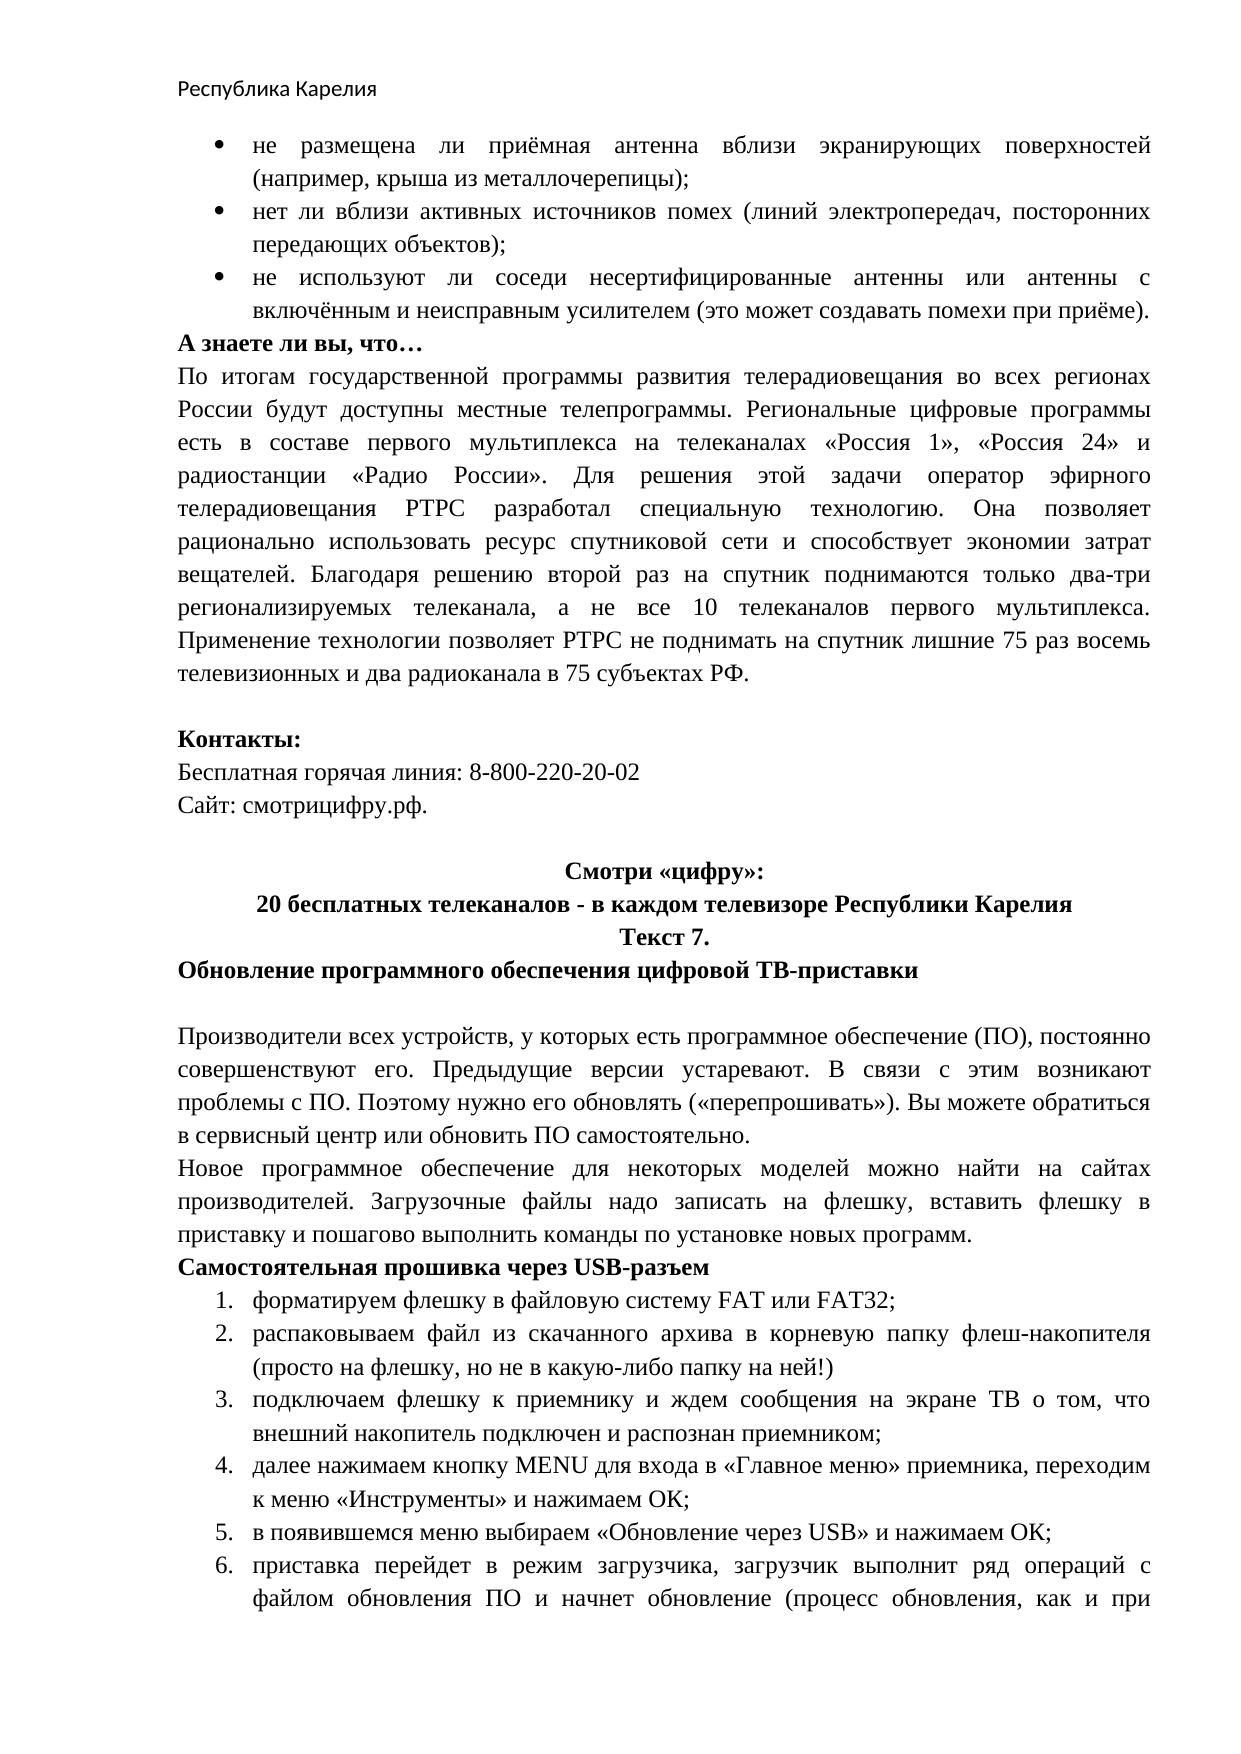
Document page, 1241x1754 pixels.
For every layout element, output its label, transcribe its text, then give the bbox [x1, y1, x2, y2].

text Обновление программного обеспечения цифровой ТВ-приставки [177, 955, 1152, 984]
text Сайт: смотрицифру.рф. [177, 790, 1152, 819]
text 20 бесплатных телеканалов - в каждом телевизоре Республики Карелия [177, 889, 1152, 918]
list распаковываем файл из скачанного архива в корневую папку флеш-накопителя (просто на флешку, но не в какую-либо папку на ней!) [215, 1318, 1152, 1380]
text Контакты: [177, 724, 1152, 753]
text Бесплатная горячая линия: 8-800-220-20-02 [177, 757, 1152, 786]
list не размещена ли приёмная антенна вблизи экранирующих поверхностей (например, крыша из металлочерепицы); [215, 130, 1152, 192]
text Текст 7. [177, 922, 1152, 951]
text Новое программное обеспечение для некоторых моделей можно найти на сайтах производителей. Загрузочные файлы надо записать на флешку, вставить флешку в приставку и пошагово выполнить команды по установке новых программ. [177, 1153, 1152, 1248]
list нет ли вблизи активных источников помех (линий электропередач, посторонних передающих объектов); [215, 196, 1152, 258]
text Производители всех устройств, у которых есть программное обеспечение (ПО), постоянно совершенствуют его. Предыдущие версии устаревают. В связи с этим возникают проблемы с ПО. Поэтому нужно его обновлять («перепрошивать»). Вы можете обратиться в сервисный центр или обновить ПО самостоятельно. [177, 1021, 1152, 1149]
list далее нажимаем кнопку MENU для входа в «Главное меню» приемника, переходим к меню «Инструменты» и нажимаем ОК; [215, 1451, 1152, 1512]
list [215, 1550, 1152, 1611]
text Смотри «цифру»: [177, 856, 1152, 885]
text Самостоятельная прошивка через USB-разъем [177, 1252, 1152, 1281]
list в появившемся меню выбираем «Обновление через USB» и нажимаем ОК; [215, 1517, 1152, 1545]
list подключаем флешку к приемнику и ждем сообщения на экране ТВ о том, что внешний накопитель подключен и распознан приемником; [215, 1384, 1152, 1446]
text По итогам государственной программы развития телерадиовещания во всех регионах России будут доступны местные телепрограммы. Региональные цифровые программы есть в составе первого мультиплекса на телеканалах «Россия 1», «Россия 24» и радиостанции «Радио России». Для решения этой задачи оператор эфирного телерадиовещания РТРС разработал специальную технологию. Она позволяет рационально использовать ресурс спутниковой сети и способствует экономии затрат вещателей. Благодаря решению второй раз на спутник поднимаются только два-три регионализируемых телеканала, а не все 10 телеканалов первого мультиплекса. Применение технологии позволяет РТРС не поднимать на спутник лишние 75 раз восемь телевизионных и два радиоканала в 75 субъектах РФ. [177, 361, 1152, 687]
list форматируем флешку в файловую систему FAT или FAT32; [215, 1286, 1152, 1314]
text А знаете ли вы, что… [177, 328, 1152, 357]
list не используют ли соседи несертифицированные антенны или антенны с включённым и неисправным усилителем (это может создавать помехи при приёме). [215, 262, 1152, 324]
